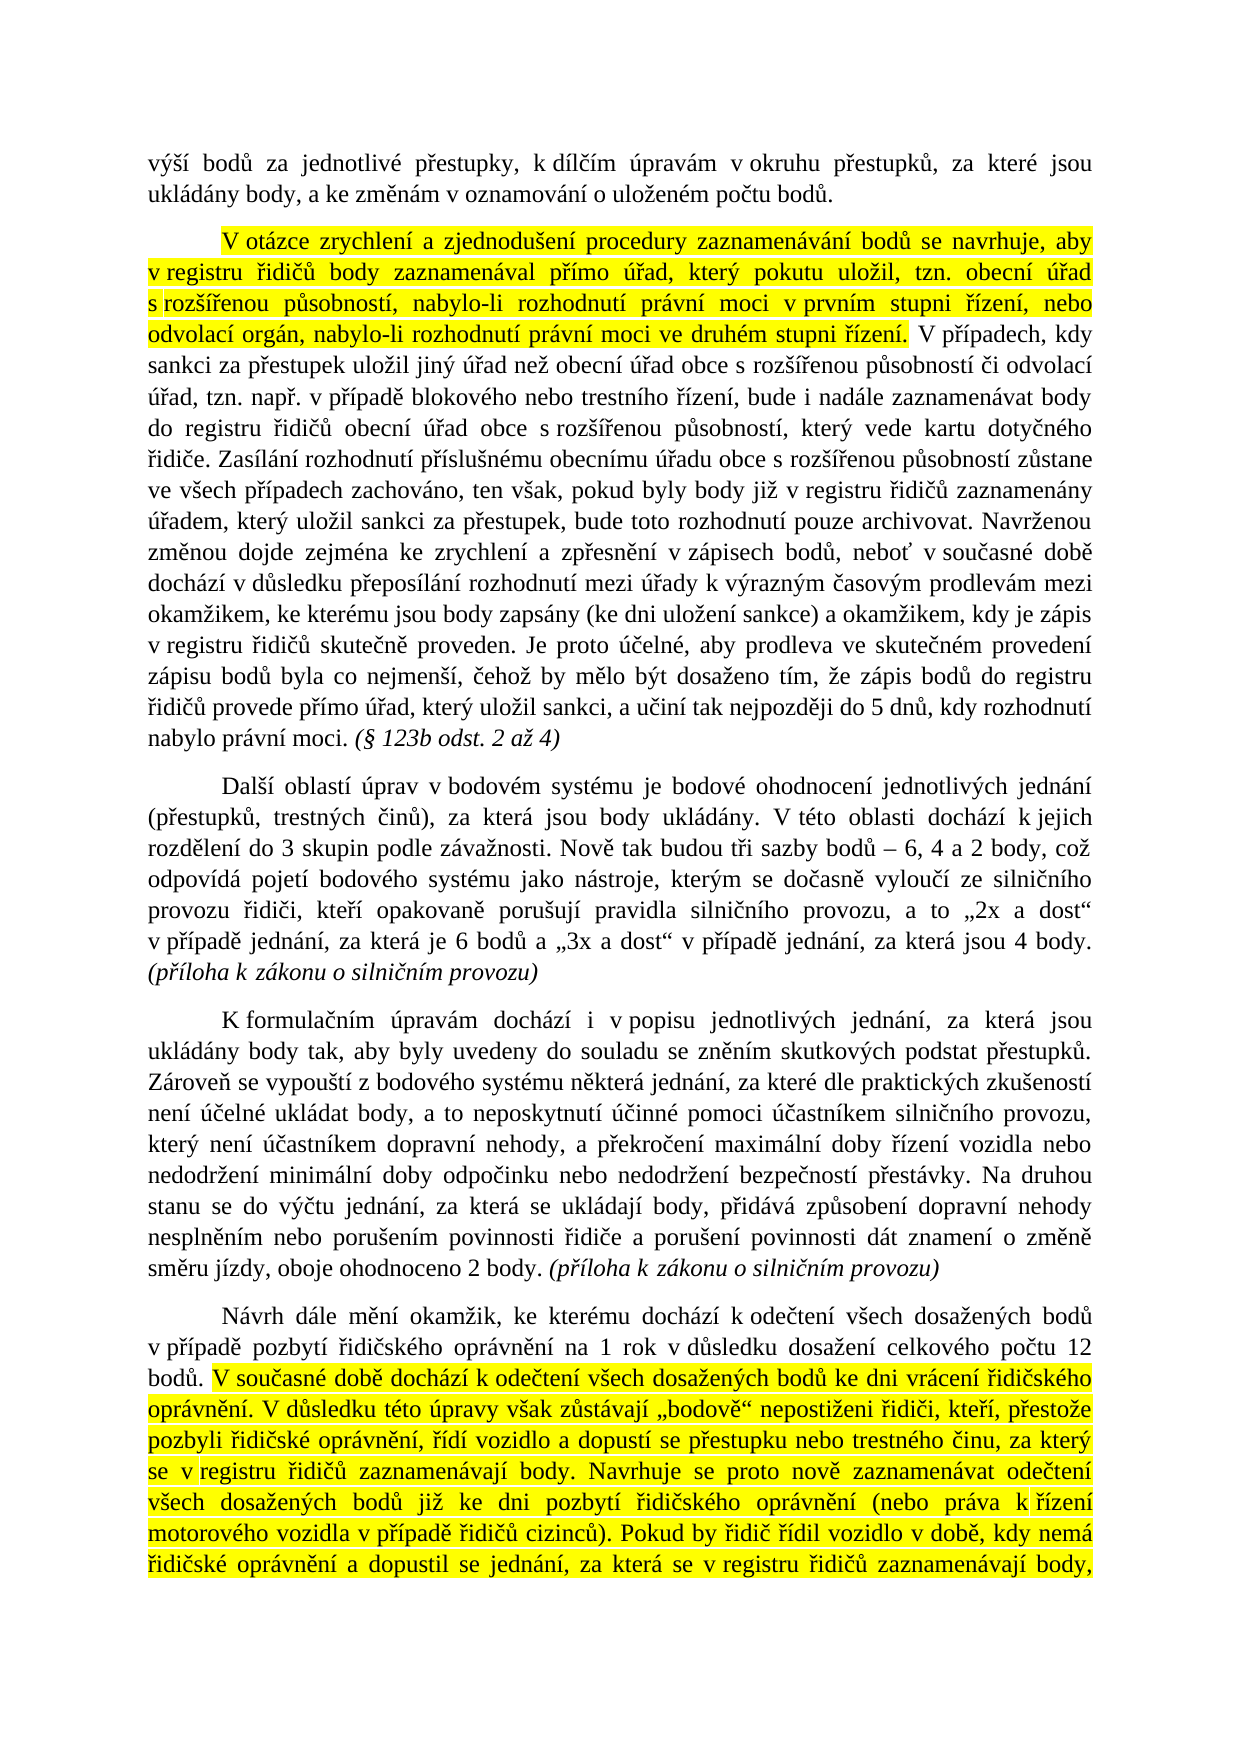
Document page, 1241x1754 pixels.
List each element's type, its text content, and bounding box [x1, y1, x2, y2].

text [148, 148, 1093, 207]
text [148, 1301, 1093, 1394]
text V otázce zrychlení a zjednodušení procedury zaznamenávání bodů se navrhuje, aby v registru řidičů body zaznamenával přímo úřad, který pokutu uložil, tzn. obecní úřad s rozšířenou působností, nabylo-li rozhodnutí právní moci v prvním stupni řízení, nebo odvolací orgán, nabylo-li rozhodnutí právní moci ve druhém stupni řízení. V případech, kdy sankci za přestupek uložil jiný úřad než obecní úřad obce s rozšířenou působností či odvolací úřad, tzn. např. v případě blokového nebo trestního řízení, bude i nadále zaznamenávat body do registru řidičů obecní úřad obce s rozšířenou působností, který vede kartu dotyčného řidiče. Zasílání rozhodnutí příslušnému obecnímu úřadu obce s rozšířenou působností zůstane ve všech případech zachováno, ten však, pokud byly body již v registru řidičů zaznamenány úřadem, který uložil sankci za přestupek, bude toto rozhodnutí pouze archivovat. Navrženou změnou dojde zejména ke zrychlení a zpřesnění v zápisech bodů, neboť v současné době dochází v důsledku přeposílání rozhodnutí mezi úřady k výrazným časovým prodlevám mezi okamžikem, ke kterému jsou body zapsány (ke dni uložení sankce) a okamžikem, kdy je zápis v registru řidičů skutečně proveden. Je proto účelné, aby prodleva ve skutečném provedení zápisu bodů byla co nejmenší, čehož by mělo být dosaženo tím, že zápis bodů do registru řidičů provede přímo úřad, který uložil sankci, a učiní tak nejpozději do 5 dnů, kdy rozhodnutí nabylo právní moci. (§ 123b odst. 2 až 4) [148, 286, 1093, 752]
text K formulačním úpravám dochází i v popisu jednotlivých jednání, za která jsou ukládány body tak, aby byly uvedeny do souladu se zněním skutkových podstat přestupků. Zároveň se vypouští z bodového systému některá jednání, za které dle praktických zkušeností není účelné ukládat body, a to neposkytnutí účinné pomoci účastníkem silničního provozu, který není účastníkem dopravní nehody, a překročení maximální doby řízení vozidla nebo nedodržení minimální doby odpočinku nebo nedodržení bezpečností přestávky. Na druhou stanu se do výčtu jednání, za která se ukládají body, přidává způsobení dopravní nehody nesplněním nebo porušením povinnosti řidiče a porušení povinnosti dát znamení o změně směru jízdy, oboje ohodnoceno 2 body. (příloha k zákonu o silničním provozu) [148, 1005, 1093, 1282]
text Další oblastí úprav v bodovém systému je bodové ohodnocení jednotlivých jednání (přestupků, trestných činů), za která jsou body ukládány. V této oblasti dochází k jejich rozdělení do 3 skupin podle závažnosti. Nově tak budou tři sazby bodů – 6, 4 a 2 body, což odpovídá pojetí bodového systému jako nástroje, kterým se dočasně vyloučí ze silničního provozu řidiči, kteří opakovaně porušují pravidla silničního provozu, a to „2x a dost“ v případě jednání, za která je 6 bodů a „3x a dost“ v případě jednání, za která jsou 4 body. (příloha k zákonu o silničním provozu) [148, 771, 1093, 986]
